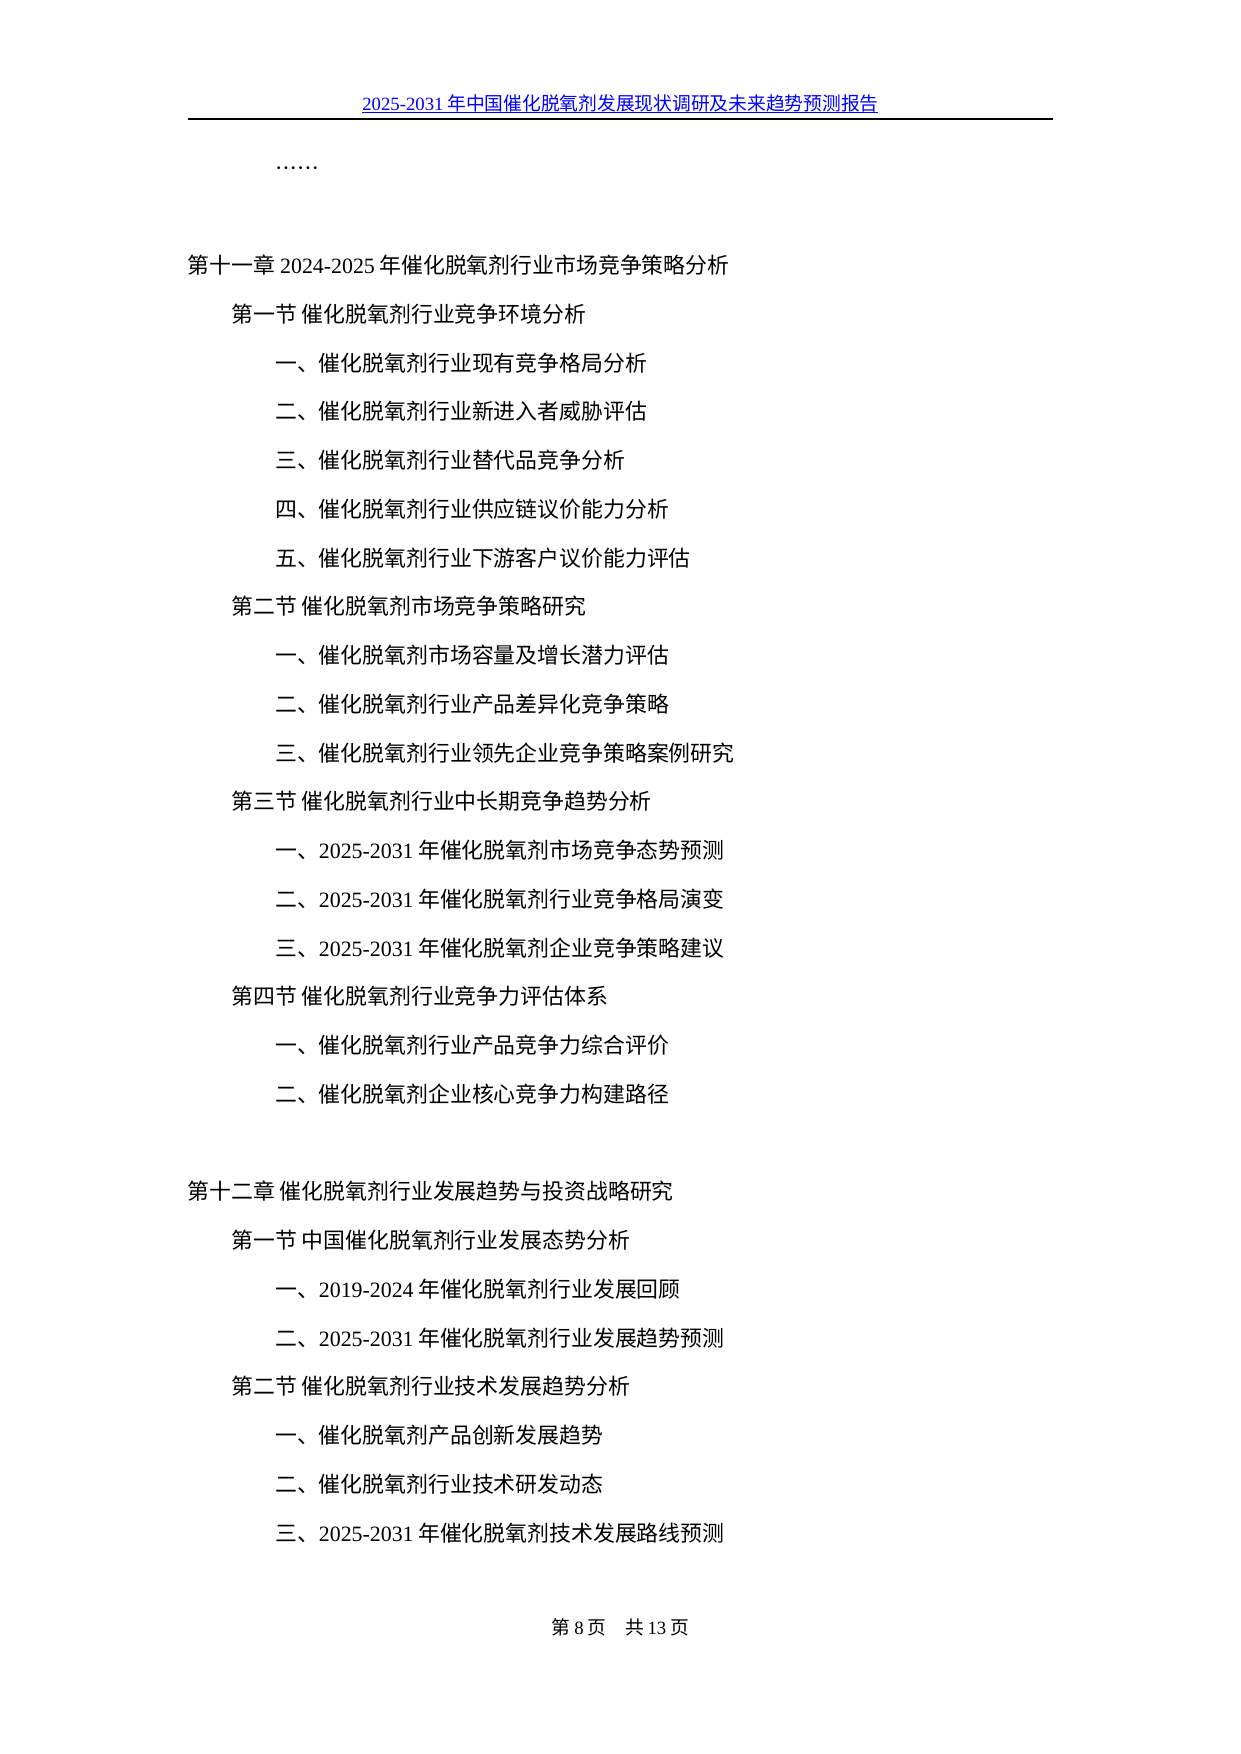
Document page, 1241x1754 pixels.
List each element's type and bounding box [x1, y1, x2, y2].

text [187, 150, 1053, 1548]
